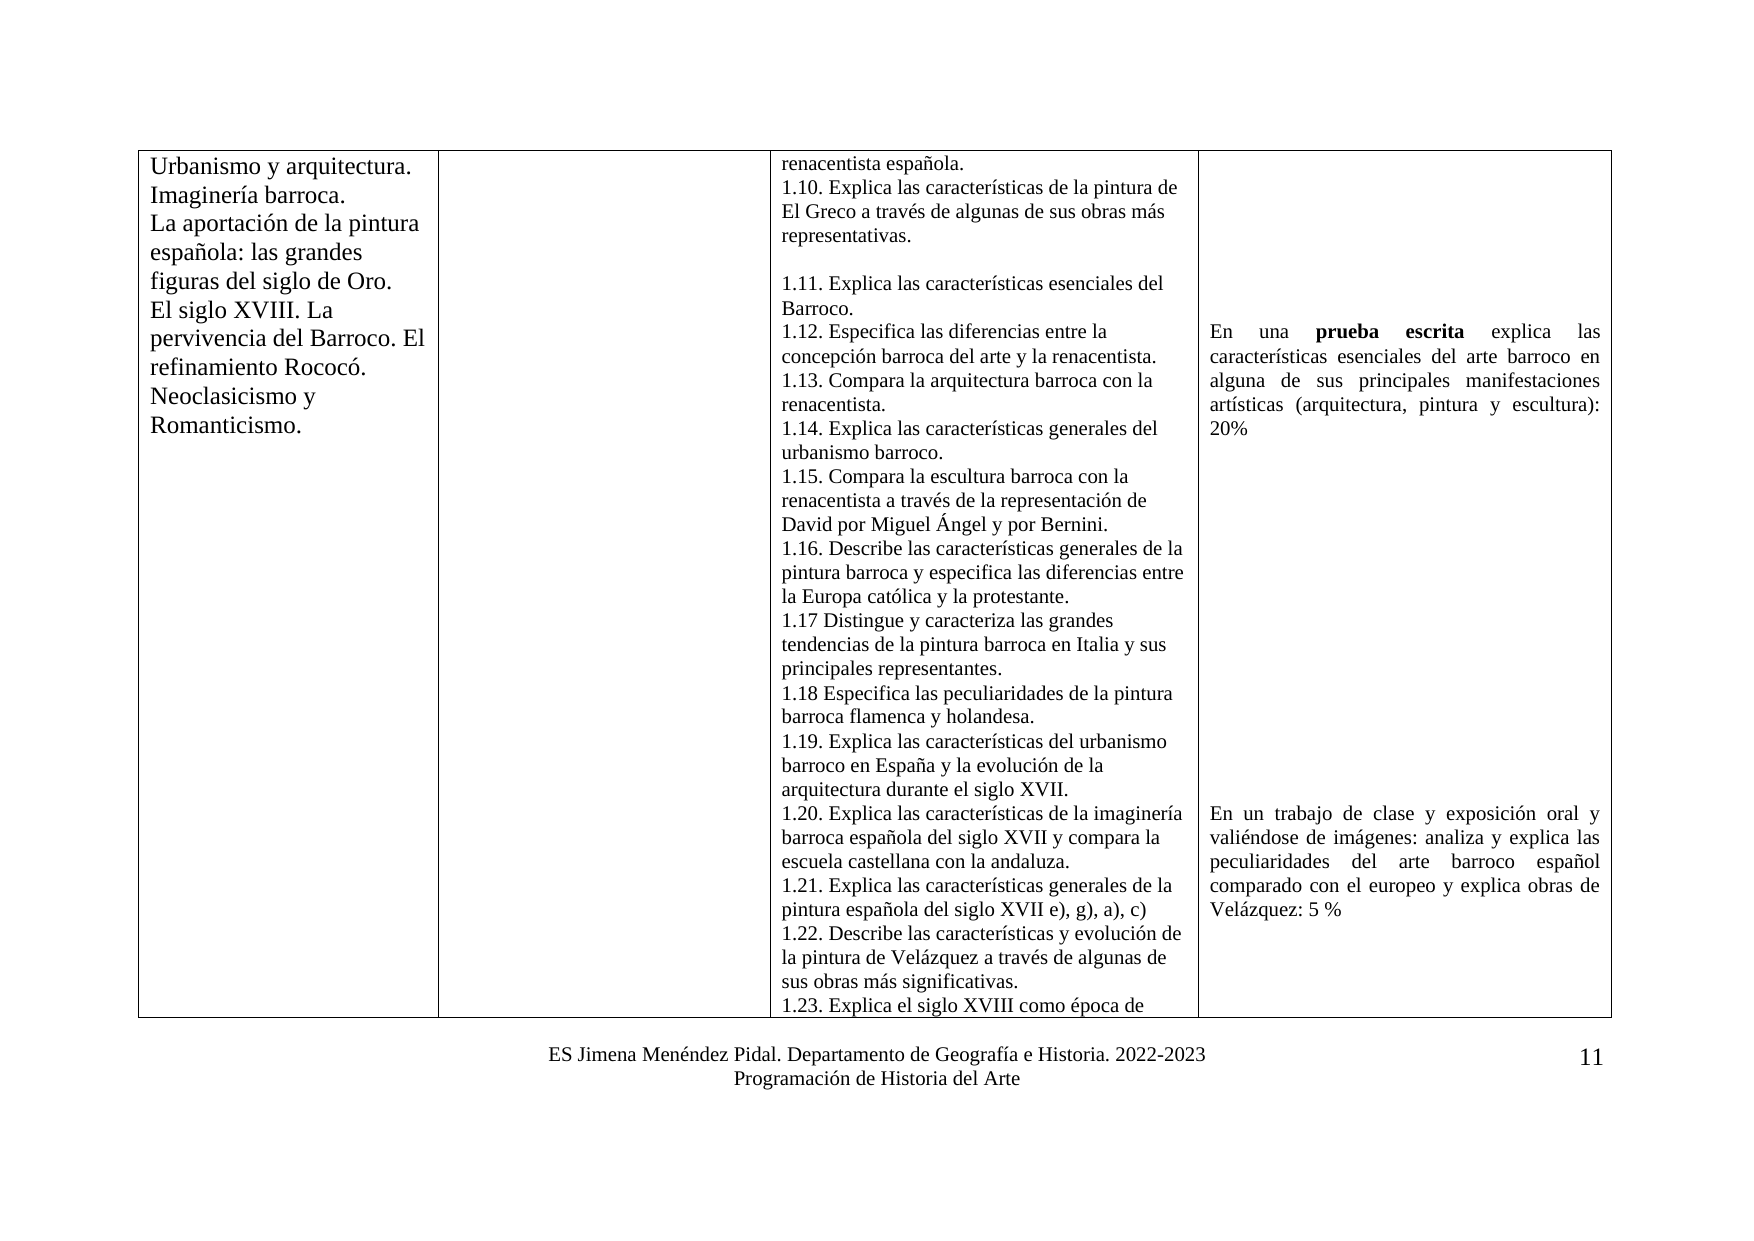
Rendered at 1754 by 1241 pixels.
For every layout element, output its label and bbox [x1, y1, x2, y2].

table_cell [139, 151, 438, 1017]
table_cell [771, 151, 1198, 1017]
table_cell [1199, 151, 1611, 1017]
table_cell [439, 151, 770, 1017]
